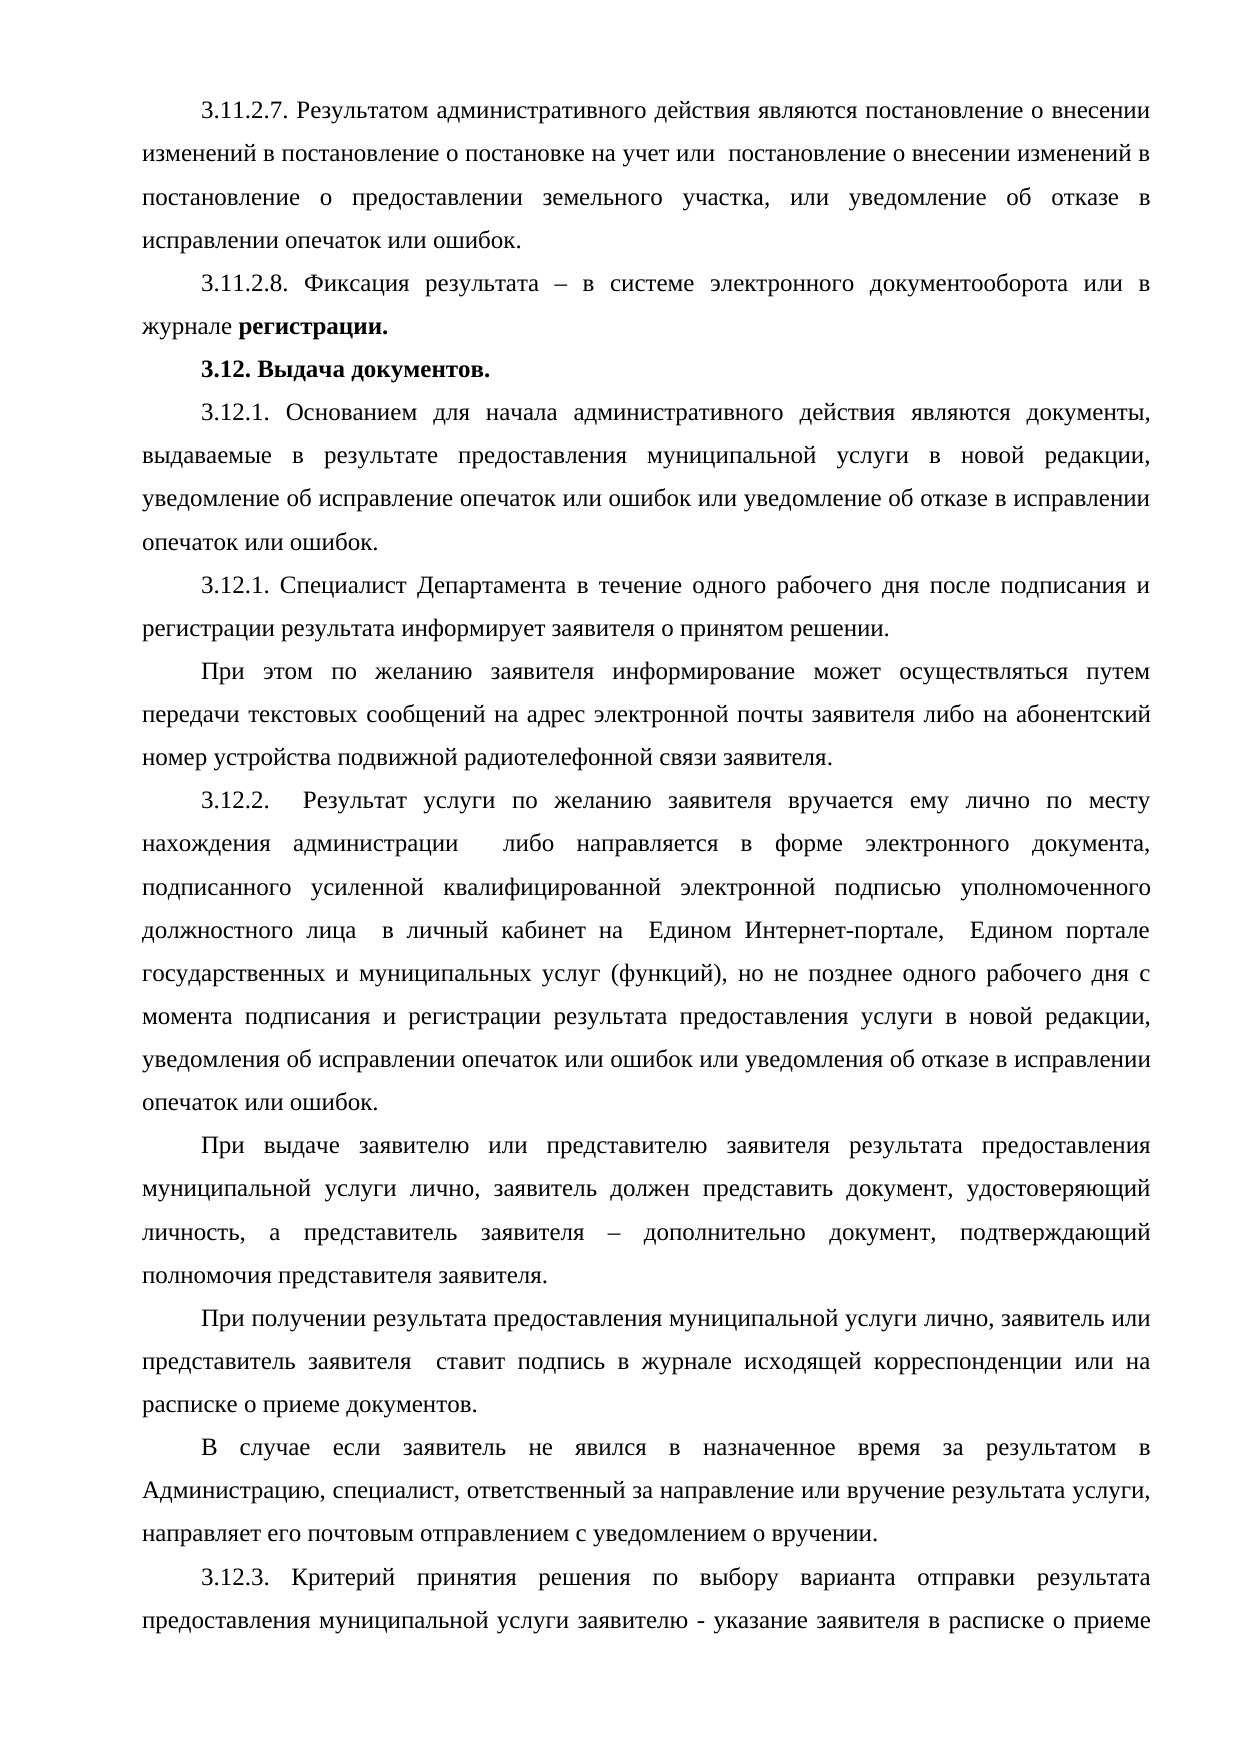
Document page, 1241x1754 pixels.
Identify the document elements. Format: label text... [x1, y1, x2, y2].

list 3.12.2. Результат услуги по желанию заявителя вручается ему лично по месту нахождения администрации либо направляется в форме электронного документа, подписанного усиленной квалифицированной электронной подписью уполномоченного должностного лица в личный кабинет на Едином Интернет-портале, Едином портале государственных и муниципальных услуг (функций), но не позднее одного рабочего дня с момента подписания и регистрации результата предоставления услуги в новой редакции, уведомления об исправлении опечаток или ошибок или уведомления об отказе в исправлении опечаток или ошибок. [142, 785, 1152, 1116]
list 3.12.1. Основанием для начала административного действия являются документы, выдаваемые в результате предоставления муниципальной услуги в новой редакции, уведомление об исправление опечаток или ошибок или уведомление об отказе в исправлении опечаток или ошибок. [142, 397, 1152, 555]
list 3.11.2.8. Фиксация результата – в системе электронного документооборота или в журнале регистрации. [142, 268, 1152, 340]
list При выдаче заявителю или представителю заявителя результата предоставления муниципальной услуги лично, заявитель должен представить документ, удостоверяющий личность, а представитель заявителя – дополнительно документ, подтверждающий полномочия представителя заявителя. [142, 1130, 1152, 1288]
list 3.12.1. Специалист Департамента в течение одного рабочего дня после подписания и регистрации результата информирует заявителя о принятом решении. [142, 570, 1152, 642]
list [142, 1562, 1152, 1633]
list 3.11.2.7. Результатом административного действия являются постановление о внесении изменений в постановление о постановке на учет или постановление о внесении изменений в постановление о предоставлении земельного участка, или уведомление об отказе в исправлении опечаток или ошибок. [142, 95, 1152, 253]
list При получении результата предоставления муниципальной услуги лично, заявитель или представитель заявителя ставит подпись в журнале исходящей корреспонденции или на расписке о приеме документов. [142, 1303, 1152, 1418]
list При этом по желанию заявителя информирование может осуществляться путем передачи текстовых сообщений на адрес электронной почты заявителя либо на абонентский номер устройства подвижной радиотелефонной связи заявителя. [142, 656, 1152, 771]
list 3.12. Выдача документов. [201, 354, 1152, 383]
list В случае если заявитель не явился в назначенное время за результатом в Администрацию, специалист, ответственный за направление или вручение результата услуги, направляет его почтовым отправлением с уведомлением о вручении. [142, 1432, 1152, 1547]
